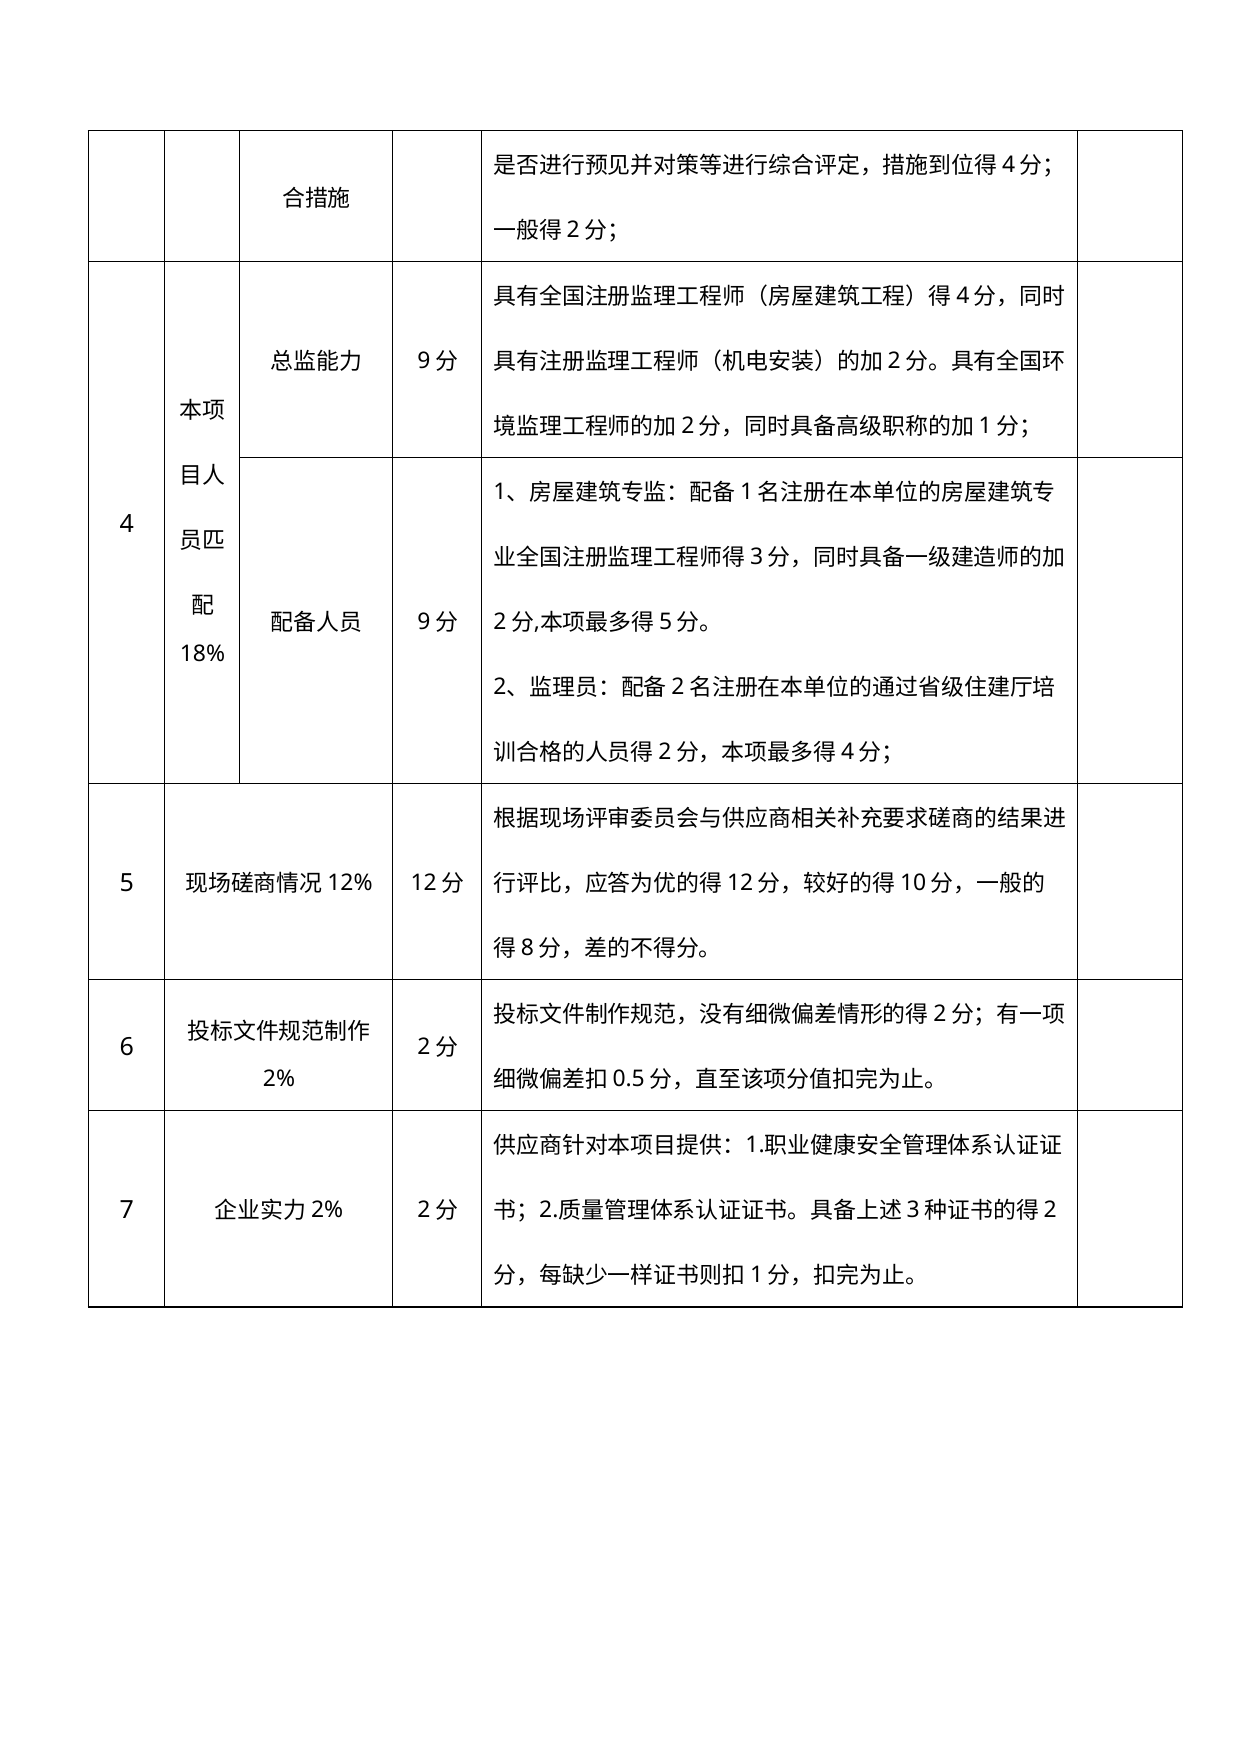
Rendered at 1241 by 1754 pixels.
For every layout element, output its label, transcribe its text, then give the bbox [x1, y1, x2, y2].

table_cell 12分 [393, 784, 481, 979]
table_cell 9分 [393, 262, 481, 457]
table_cell [1078, 458, 1182, 783]
table_cell 企业实力2% [165, 1111, 392, 1306]
table_cell 本项目人员匹配18% [165, 262, 239, 783]
table_cell 5 [89, 784, 164, 979]
table_cell [1078, 131, 1182, 261]
table_cell 7 [89, 1111, 164, 1306]
table_cell 1、房屋建筑专监：配备1名注册在本单位的房屋建筑专业全国注册监理工程师得3分，同时具备一级建造师的加2分,本项最多得5分。 2、监理员：配备2名注册在本单位的通过省级住建厅培训合格的人员得2分，本项最多得4分； [482, 458, 1077, 783]
table_cell 投标文件制作规范，没有细微偏差情形的得2分；有一项细微偏差扣0.5分，直至该项分值扣完为止。 [482, 980, 1077, 1110]
table_cell 9分 [393, 458, 481, 783]
table_cell 2分 [393, 1111, 481, 1306]
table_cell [482, 131, 1077, 261]
table_cell 现场磋商情况12% [165, 784, 392, 979]
table_cell 总监能力 [240, 262, 392, 457]
table_cell 4 [89, 262, 164, 783]
table_cell 组织协调配合措施 [240, 131, 392, 261]
table_cell [1078, 980, 1182, 1110]
table_cell [1078, 1111, 1182, 1306]
table_cell 供应商针对本项目提供：1.职业健康安全管理体系认证证书；2.质量管理体系认证证书。具备上述3种证书的得2分，每缺少一样证书则扣1分，扣完为止。 [482, 1111, 1077, 1306]
table_cell 配备人员 [240, 458, 392, 783]
table_cell 6 [89, 980, 164, 1110]
table_cell 根据现场评审委员会与供应商相关补充要求磋商的结果进行评比，应答为优的得12分，较好的得10分，一般的得8分，差的不得分。 [482, 784, 1077, 979]
table_cell 投标文件规范制作2% [165, 980, 392, 1110]
table_cell 具有全国注册监理工程师（房屋建筑工程）得4分，同时具有注册监理工程师（机电安装）的加2分。具有全国环境监理工程师的加2分，同时具备高级职称的加1分； [482, 262, 1077, 457]
table_cell [1078, 262, 1182, 457]
table_cell 4分 [393, 131, 481, 261]
table_cell [1078, 784, 1182, 979]
table_cell 2分 [393, 980, 481, 1110]
